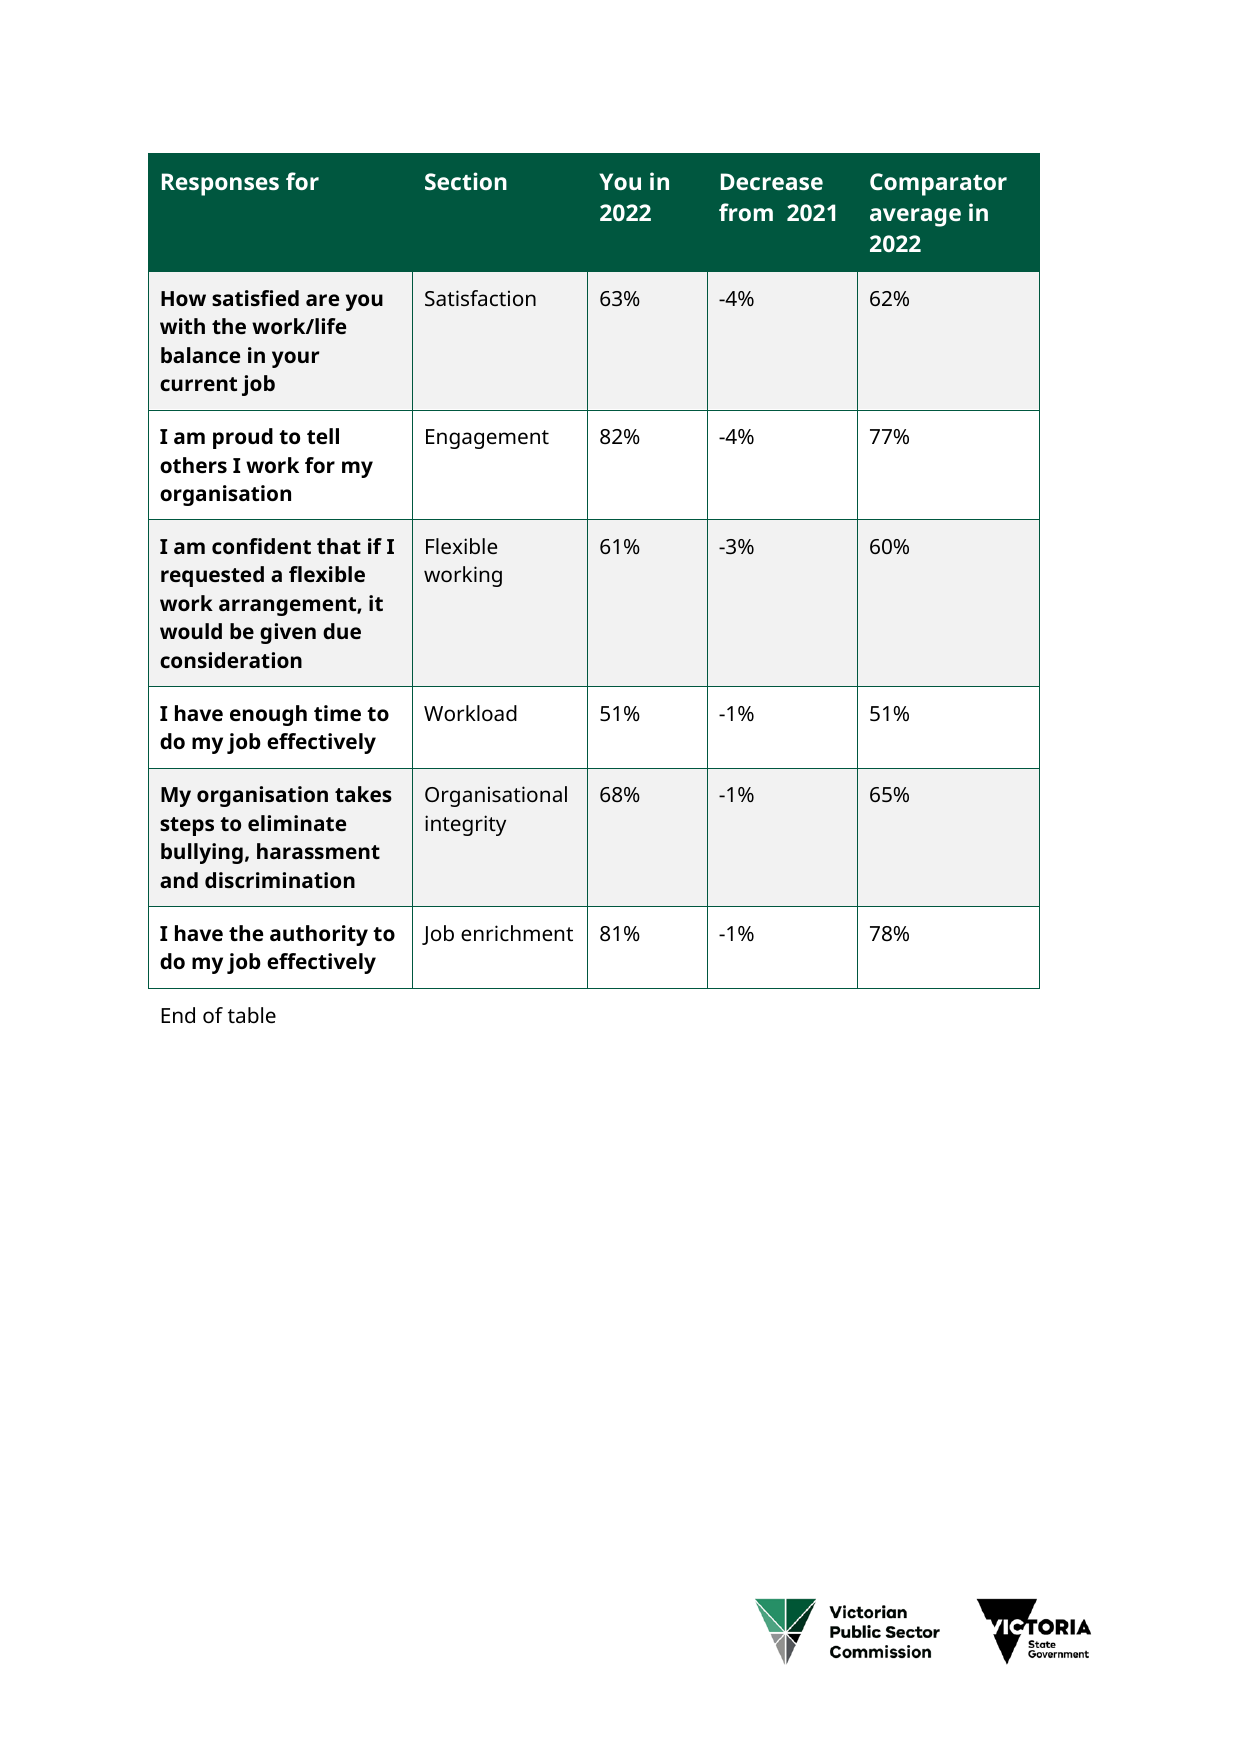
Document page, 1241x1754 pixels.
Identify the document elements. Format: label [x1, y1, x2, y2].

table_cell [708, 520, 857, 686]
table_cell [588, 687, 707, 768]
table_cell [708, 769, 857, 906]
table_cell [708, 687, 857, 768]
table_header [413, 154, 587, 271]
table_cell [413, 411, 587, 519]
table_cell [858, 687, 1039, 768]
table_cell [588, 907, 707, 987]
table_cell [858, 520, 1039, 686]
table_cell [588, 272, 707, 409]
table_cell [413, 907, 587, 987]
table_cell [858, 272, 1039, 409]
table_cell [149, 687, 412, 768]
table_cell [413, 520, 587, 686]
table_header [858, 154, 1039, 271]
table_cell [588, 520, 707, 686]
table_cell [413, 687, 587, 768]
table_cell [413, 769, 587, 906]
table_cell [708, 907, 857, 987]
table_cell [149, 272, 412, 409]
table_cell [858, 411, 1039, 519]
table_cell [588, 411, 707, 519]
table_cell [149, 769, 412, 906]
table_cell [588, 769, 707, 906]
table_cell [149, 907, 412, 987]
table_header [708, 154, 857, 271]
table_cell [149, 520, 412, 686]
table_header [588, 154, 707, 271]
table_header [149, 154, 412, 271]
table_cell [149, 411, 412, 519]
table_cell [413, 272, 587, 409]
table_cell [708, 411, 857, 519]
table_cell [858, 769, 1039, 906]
picture [754, 1598, 1093, 1666]
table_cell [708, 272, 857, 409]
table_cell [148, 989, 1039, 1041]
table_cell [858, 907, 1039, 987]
